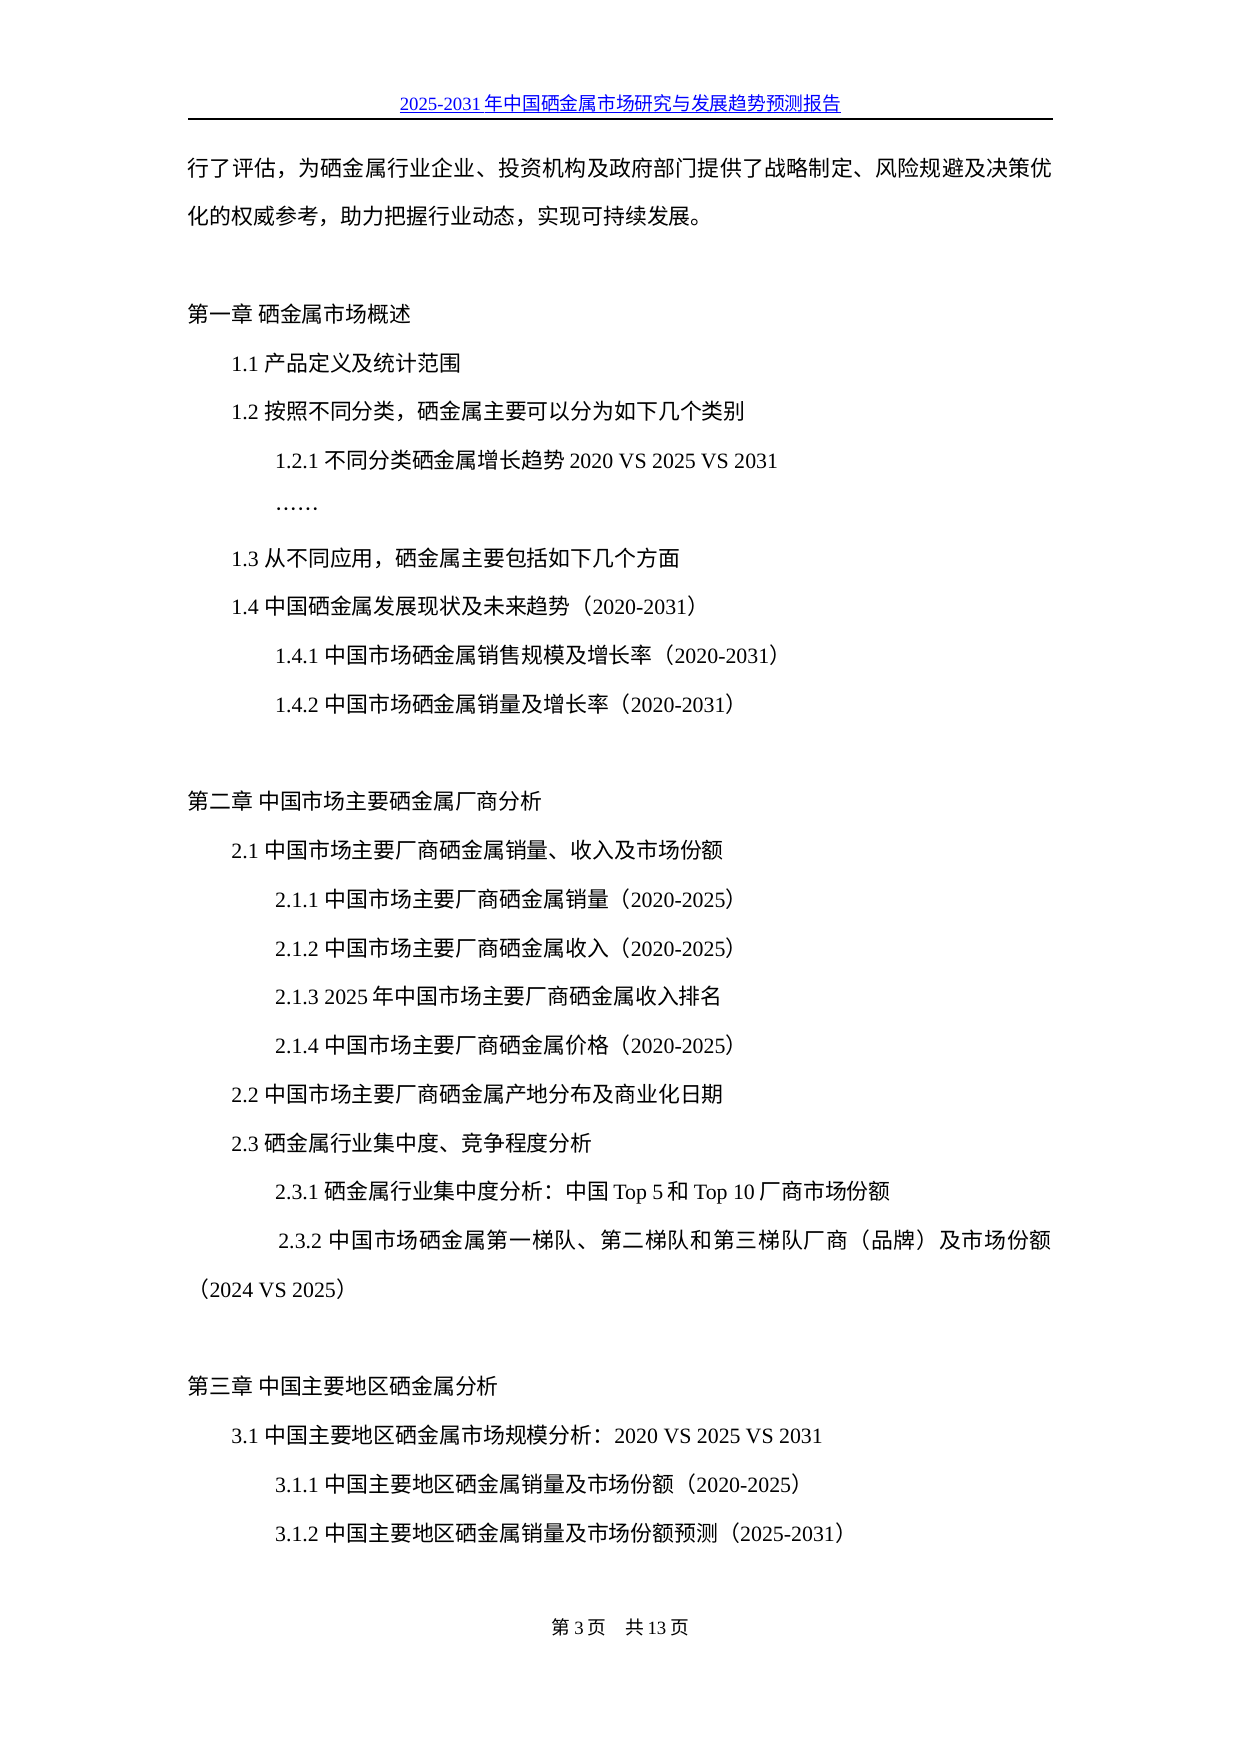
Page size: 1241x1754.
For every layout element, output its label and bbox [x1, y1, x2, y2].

text [187, 150, 1053, 1548]
